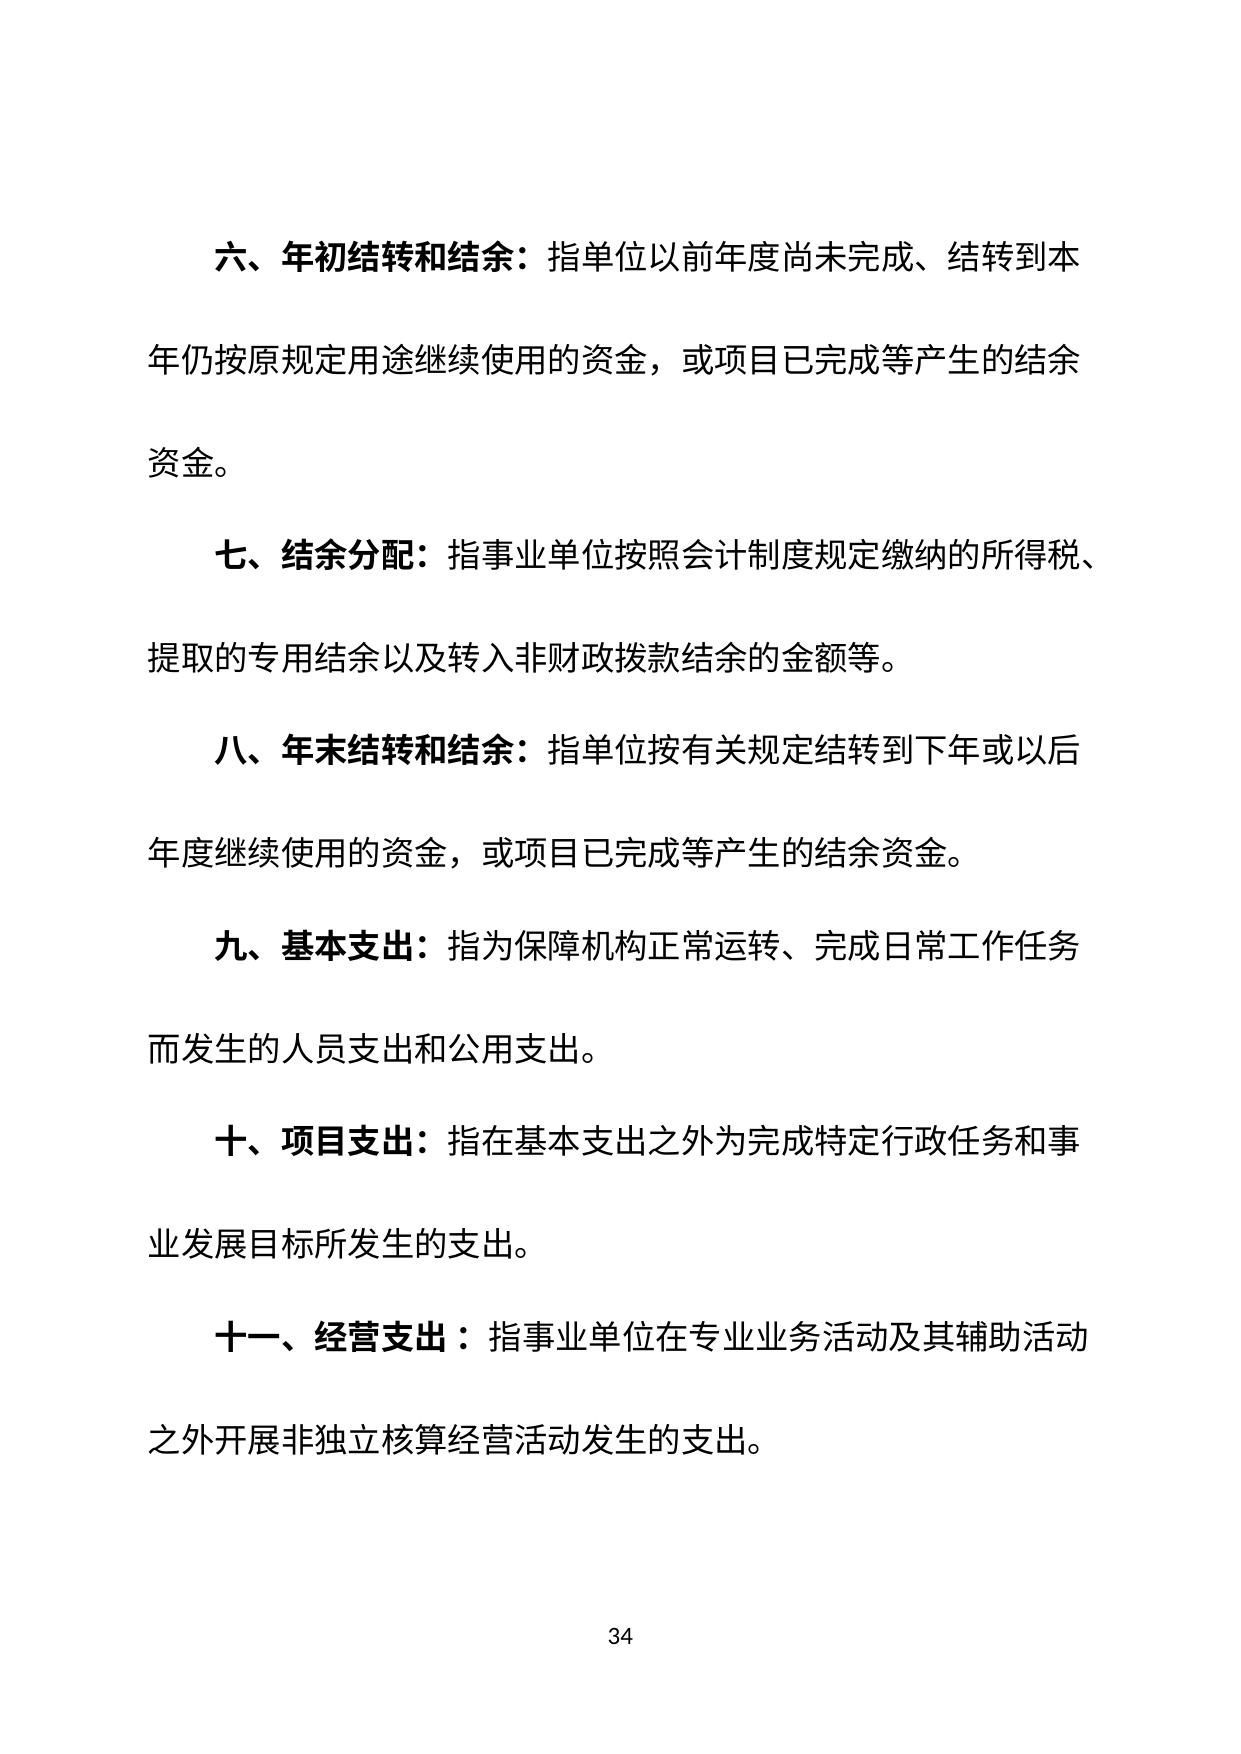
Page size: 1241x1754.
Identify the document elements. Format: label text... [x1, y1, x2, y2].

text 十、项目支出：指在基本支出之外为完成特定行政任务和事业发展目标所发生的支出。 [148, 1105, 1093, 1276]
text 六、年初结转和结余：指单位以前年度尚未完成、结转到本年仍按原规定用途继续使用的资金，或项目已完成等产生的结余资金。 [148, 221, 1093, 495]
text 七、结余分配：指事业单位按照会计制度规定缴纳的所得税、提取的专用结余以及转入非财政拨款结余的金额等。 [148, 519, 1093, 690]
text 九、基本支出：指为保障机构正常运转、完成日常工作任务而发生的人员支出和公用支出。 [148, 909, 1093, 1081]
text 八、年末结转和结余：指单位按有关规定结转到下年或以后年度继续使用的资金，或项目已完成等产生的结余资金。 [148, 714, 1093, 886]
text 十一、经营支出 ：指事业单位在专业业务活动及其辅助活动之外开展非独立核算经营活动发生的支出。 [148, 1300, 1093, 1472]
